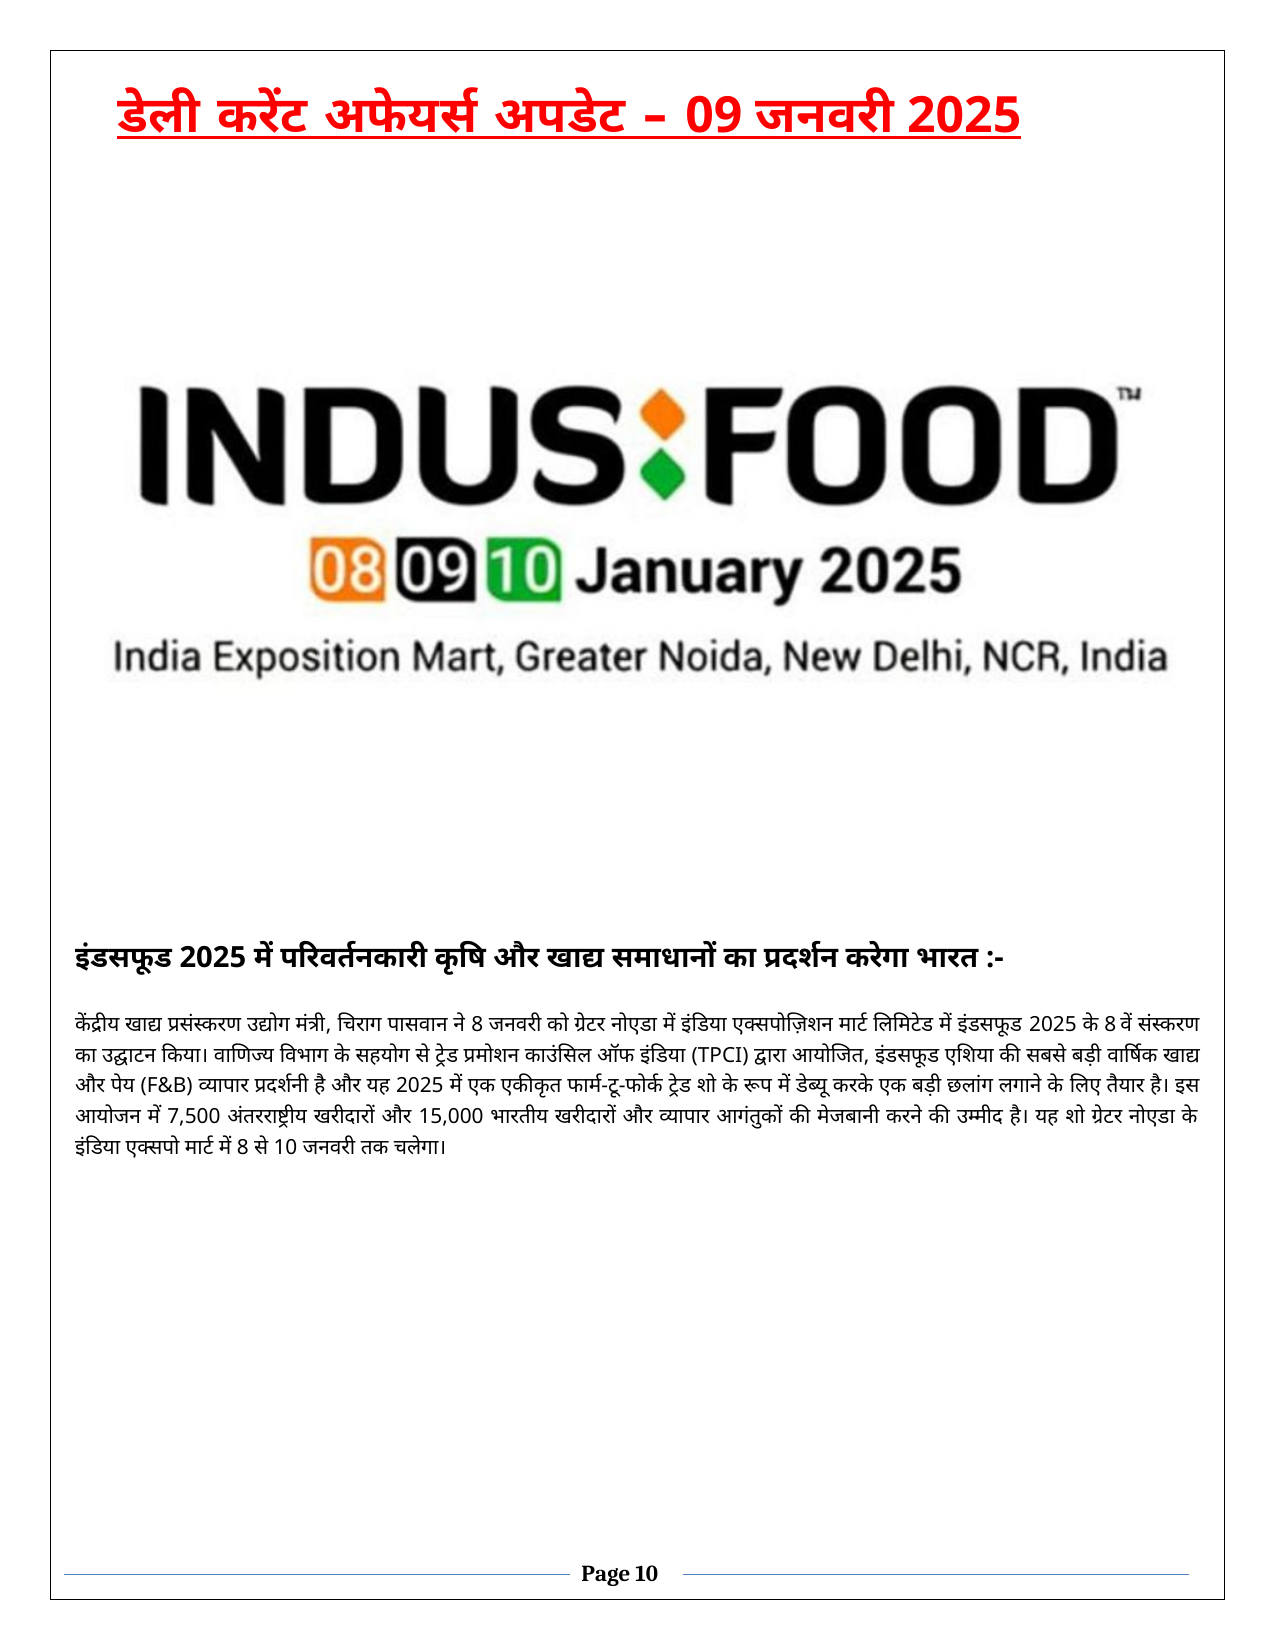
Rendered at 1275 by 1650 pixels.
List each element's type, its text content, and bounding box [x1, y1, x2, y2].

text इंडसफूड 2025 में परिवर्तनकारी कृषि और खाद्य समाधानों का प्रदर्शन करेगा भारत :- [75, 937, 1200, 980]
picture [75, 157, 1200, 908]
text केंद्रीय खाद्य प्रसंस्करण उद्योग मंत्री, चिराग पासवान ने 8 जनवरी को ग्रेटर नोएडा में इंडिया एक्सपोज़िशन मार्ट लिमिटेड में इंडसफूड 2025 के 8वें संस्करण का उद्घाटन किया। वाणिज्य विभाग के सहयोग से ट्रेड प्रमोशन काउंसिल ऑफ इंडिया (TPCI) द्वारा आयोजित, इंडसफूड एशिया की सबसे बड़ी वार्षिक खाद्य और पेय (F&B) व्यापार प्रदर्शनी है और यह 2025 में एक एकीकृत फार्म-टू-फोर्क ट्रेड शो के रूप में डेब्यू करके एक बड़ी छलांग लगाने के लिए तैयार है। इस आयोजन में 7,500 अंतरराष्ट्रीय खरीदारों और 15,000 भारतीय खरीदारों और व्यापार आगंतुकों की मेजबानी करने की उम्मीद है। यह शो ग्रेटर नोएडा के इंडिया एक्सपो मार्ट में 8 से 10 जनवरी तक चलेगा। [75, 1009, 1200, 1163]
